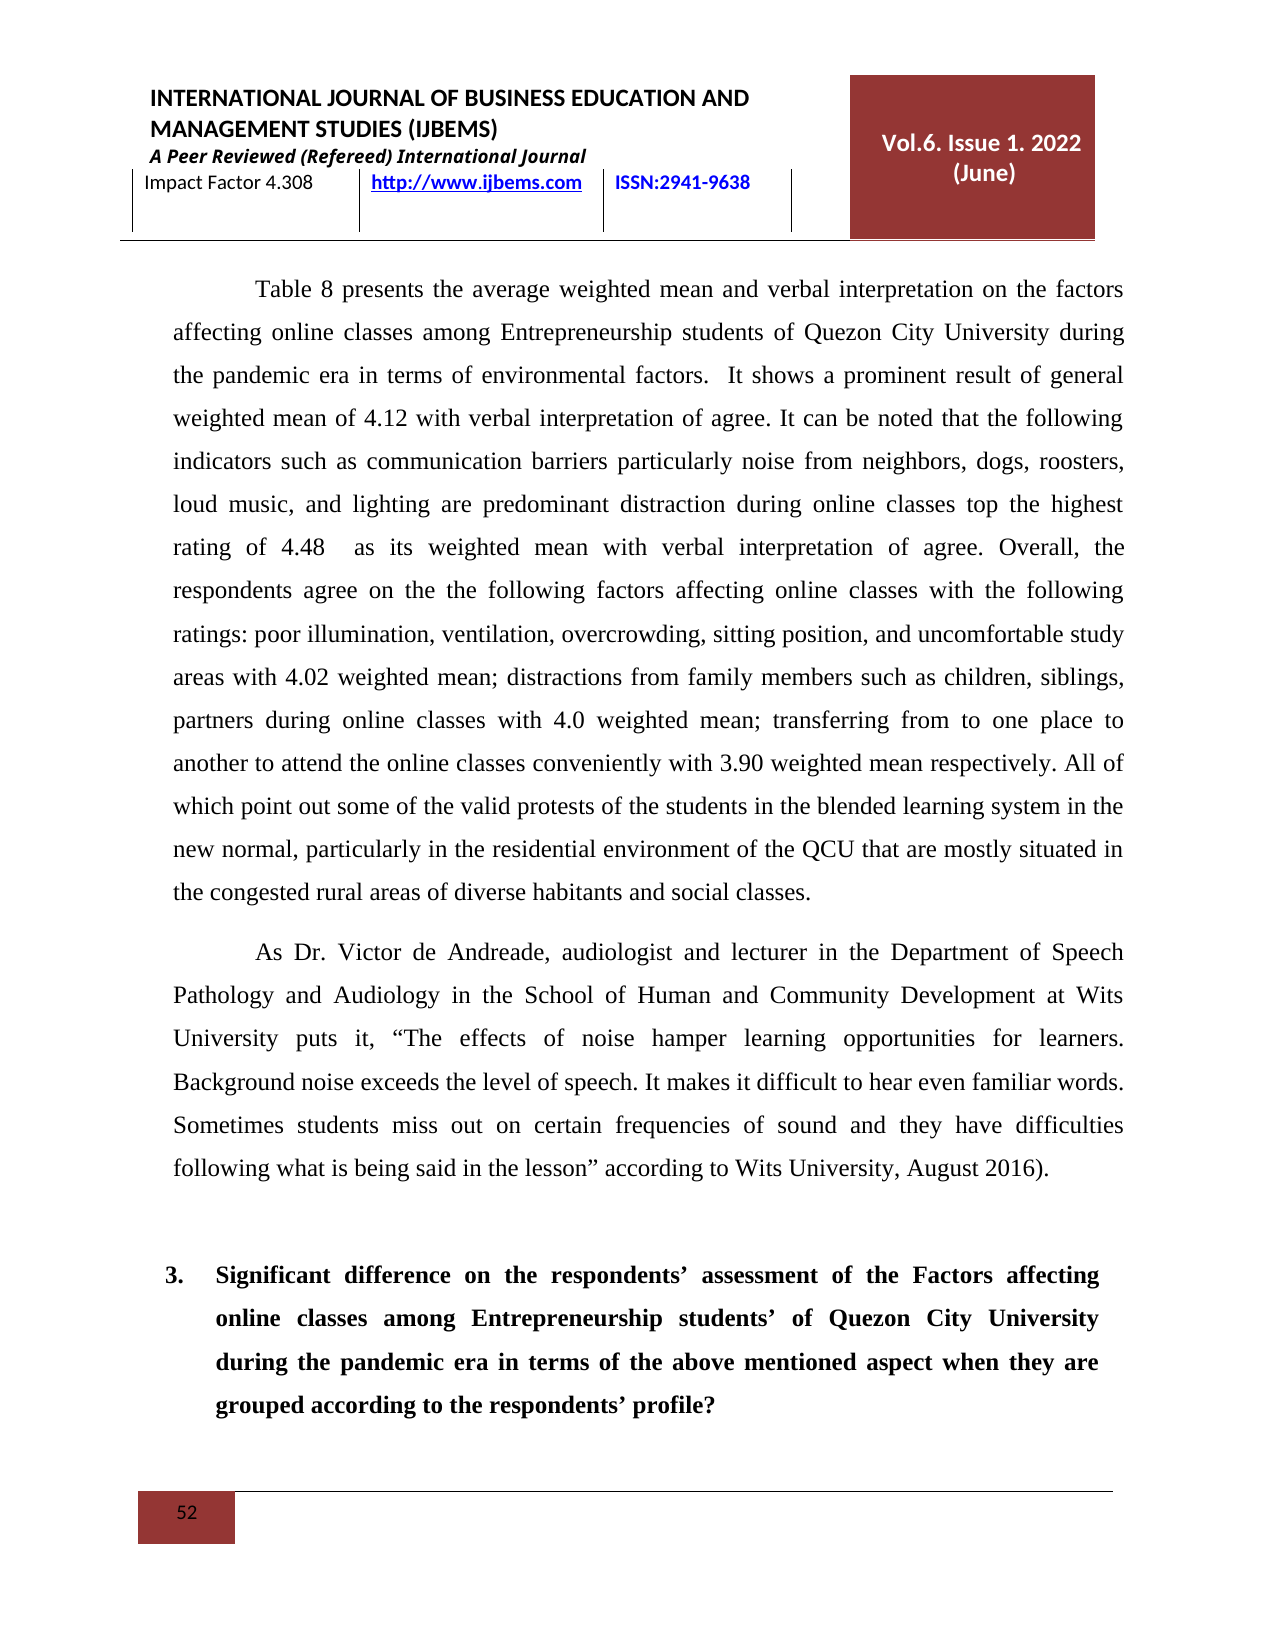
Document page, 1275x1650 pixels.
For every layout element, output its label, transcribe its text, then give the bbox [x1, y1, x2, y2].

table_header 3. [154, 1260, 195, 1448]
text Table 8 presents the average weighted mean and verbal interpretation on the factors affecting online classes among Entrepreneurship students of Quezon City University during the pandemic era in terms of environmental factors. It shows a prominent result of general weighted mean of 4.12 with verbal interpretation of agree. It can be noted that the following indicators such as communication barriers particularly noise from neighbors, dogs, roosters, loud music, and lighting are predominant distraction during online classes top the highest rating of 4.48 as its weighted mean with verbal interpretation of agree. Overall, the respondents agree on the the following factors affecting online classes with the following ratings: poor illumination, ventilation, overcrowding, sitting position, and uncomfortable study areas with 4.02 weighted mean; distractions from family members such as children, siblings, partners during online classes with 4.0 weighted mean; transferring from to one place to another to attend the online classes conveniently with 3.90 weighted mean respectively. All of which point out some of the valid protests of the students in the blended learning system in the new normal, particularly in the residential environment of the QCU that are mostly situated in the congested rural areas of diverse habitants and social classes. [173, 274, 1125, 906]
text As Dr. Victor de Andreade, audiologist and lecturer in the Department of Speech Pathology and Audiology in the School of Human and Community Development at Wits University puts it, “The effects of noise hamper learning opportunities for learners. Background noise exceeds the level of speech. It makes it difficult to hear even familiar words. Sometimes students miss out on certain frequencies of sound and they have difficulties following what is being said in the lesson” according to Wits University, August 2016). [173, 937, 1125, 1182]
table_header Significant difference on the respondents’ assessment of the Factors affecting online classes among Entrepreneurship students’ of Quezon City University during the pandemic era in terms of the above mentioned aspect when they are grouped according to the respondents’ profile? [195, 1260, 1111, 1448]
